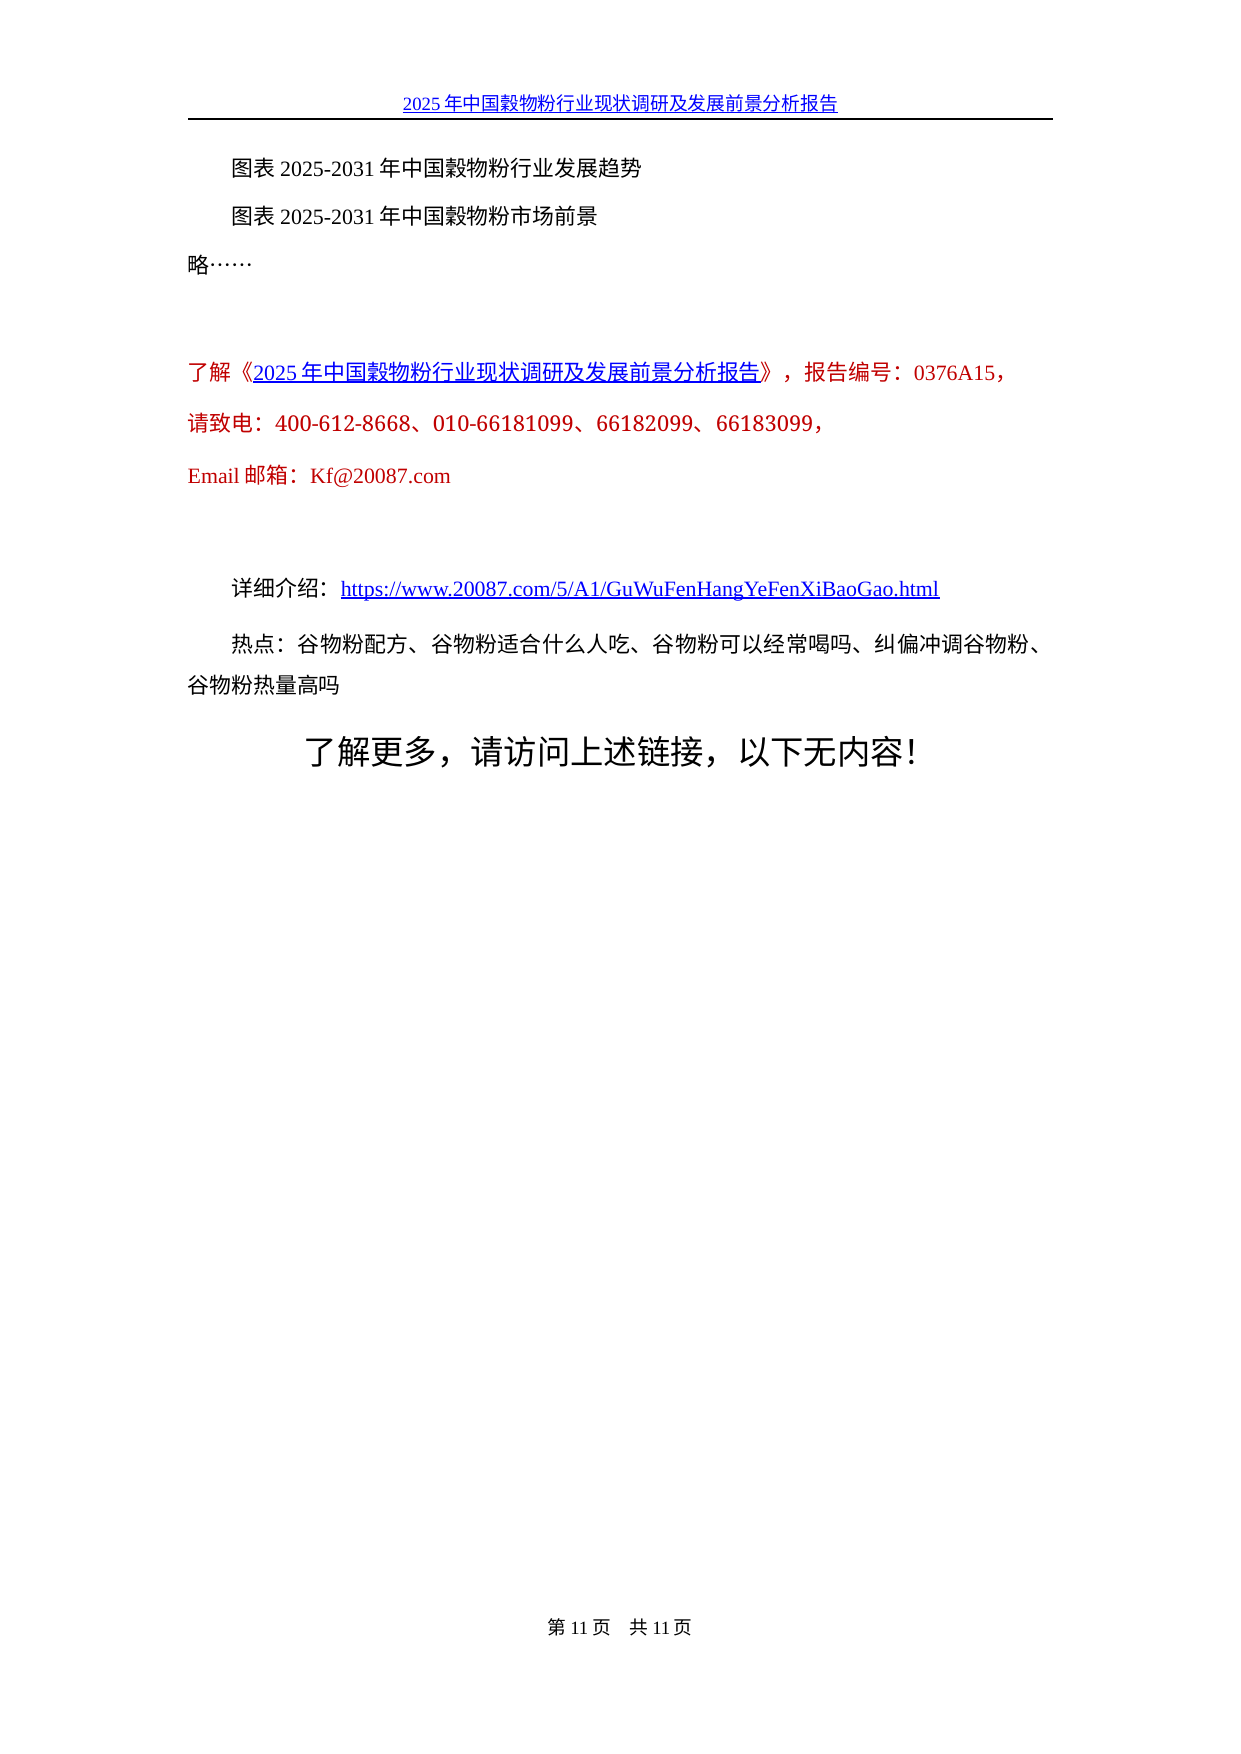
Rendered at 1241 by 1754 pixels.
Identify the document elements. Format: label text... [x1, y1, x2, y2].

text 了解《2025年中国穀物粉行业现状调研及发展前景分析报告》，报告编号：0376A15， [187, 354, 1053, 387]
text 热点：谷物粉配方、谷物粉适合什么人吃、谷物粉可以经常喝吗、纠偏冲调谷物粉、谷物粉热量高吗 [187, 627, 1053, 700]
text 详细介绍：https://www.20087.com/5/A1/GuWuFenHangYeFenXiBaoGao.html [187, 570, 1053, 603]
text 请致电：400-612-8668、010-66181099、66182099、66183099， [187, 406, 1053, 438]
text Email邮箱：Kf@20087.com [187, 457, 1053, 490]
title 了解更多，请访问上述链接，以下无内容！ [187, 717, 1053, 782]
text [187, 150, 1053, 280]
